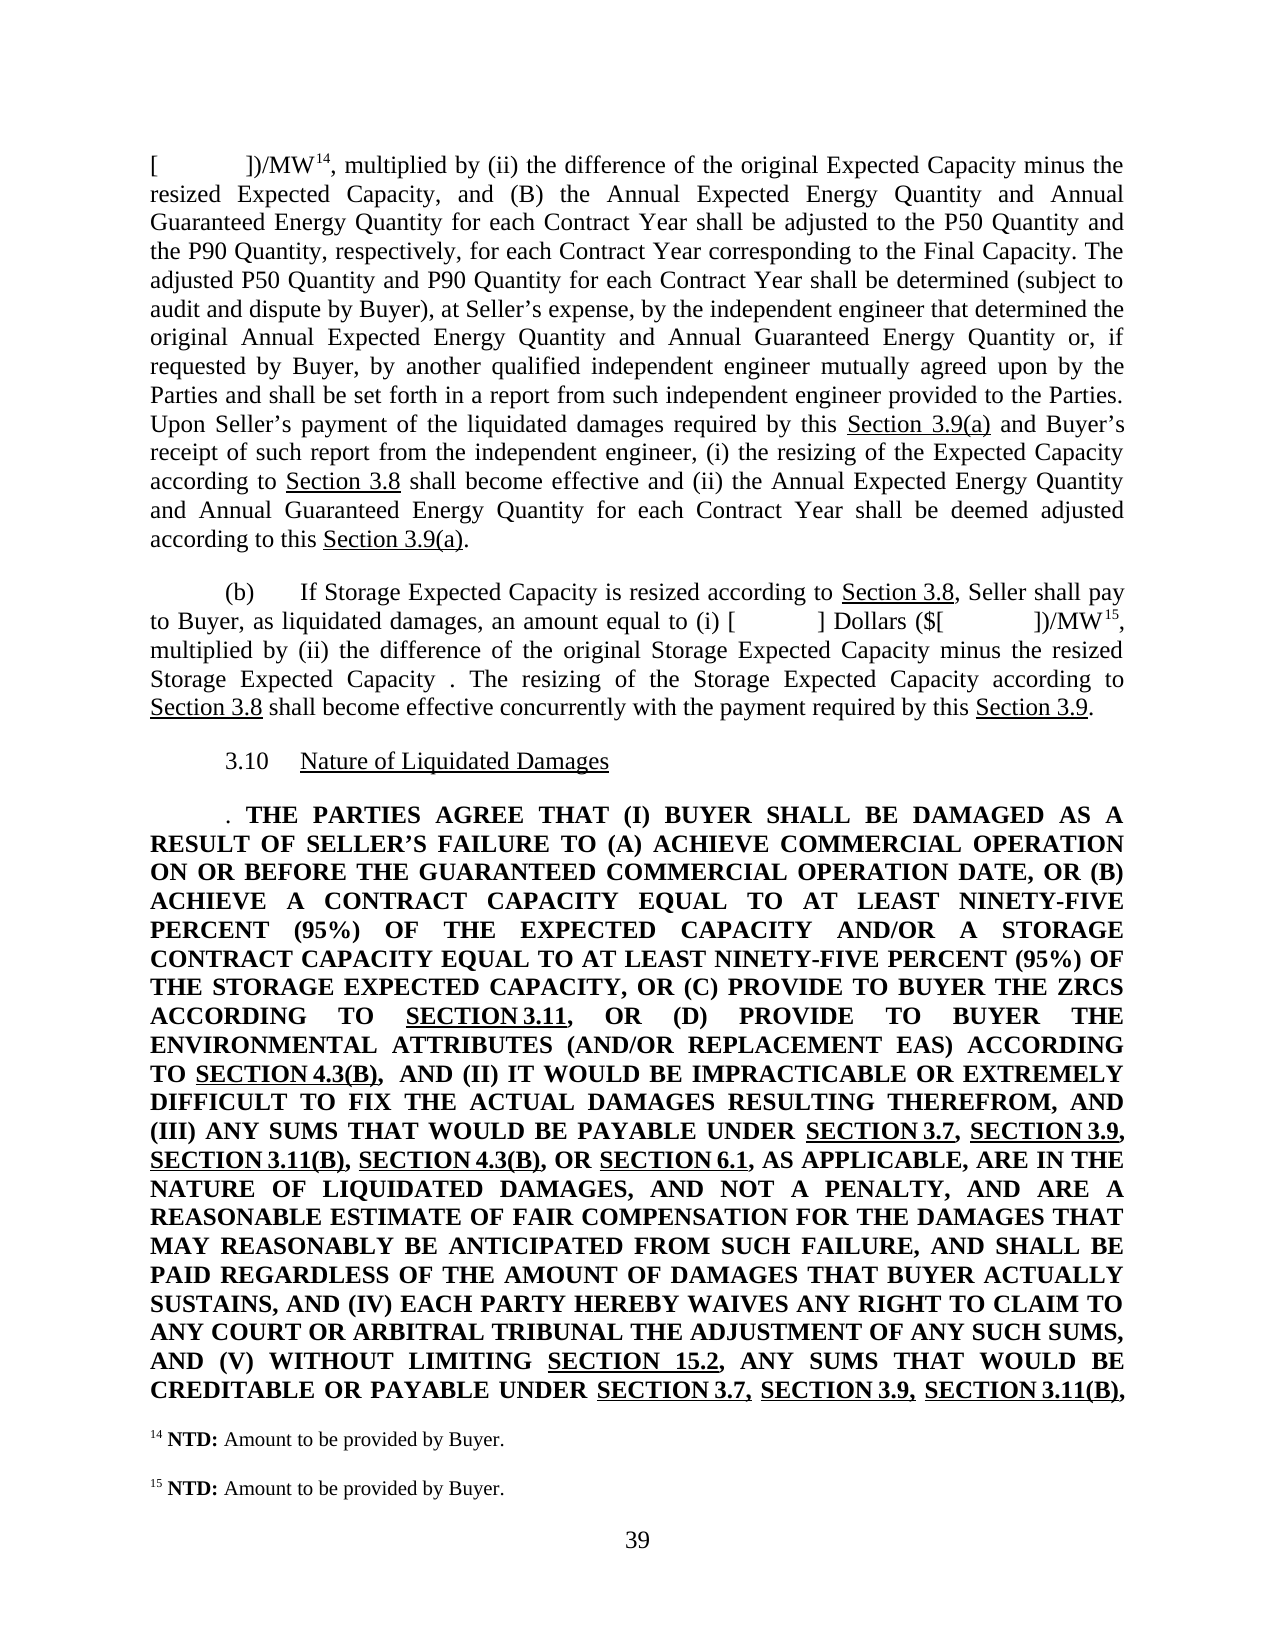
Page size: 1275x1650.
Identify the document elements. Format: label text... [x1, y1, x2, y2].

subtitle Nature of Liquidated Damages [150, 746, 1125, 775]
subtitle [150, 150, 1125, 552]
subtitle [150, 800, 1125, 1404]
text (b) If Storage Expected Capacity is resized according to Section 3.8, Seller shall pay to Buyer, as liquidated damages, an amount equal to (i) [ ] Dollars ($[ ])/MW, multiplied by (ii) the difference of the original Storage Expected Capacity minus the resized Storage Expected Capacity . The resizing of the Storage Expected Capacity according to Section 3.8 shall become effective concurrently with the payment required by this Section 3.9. [150, 577, 1125, 721]
